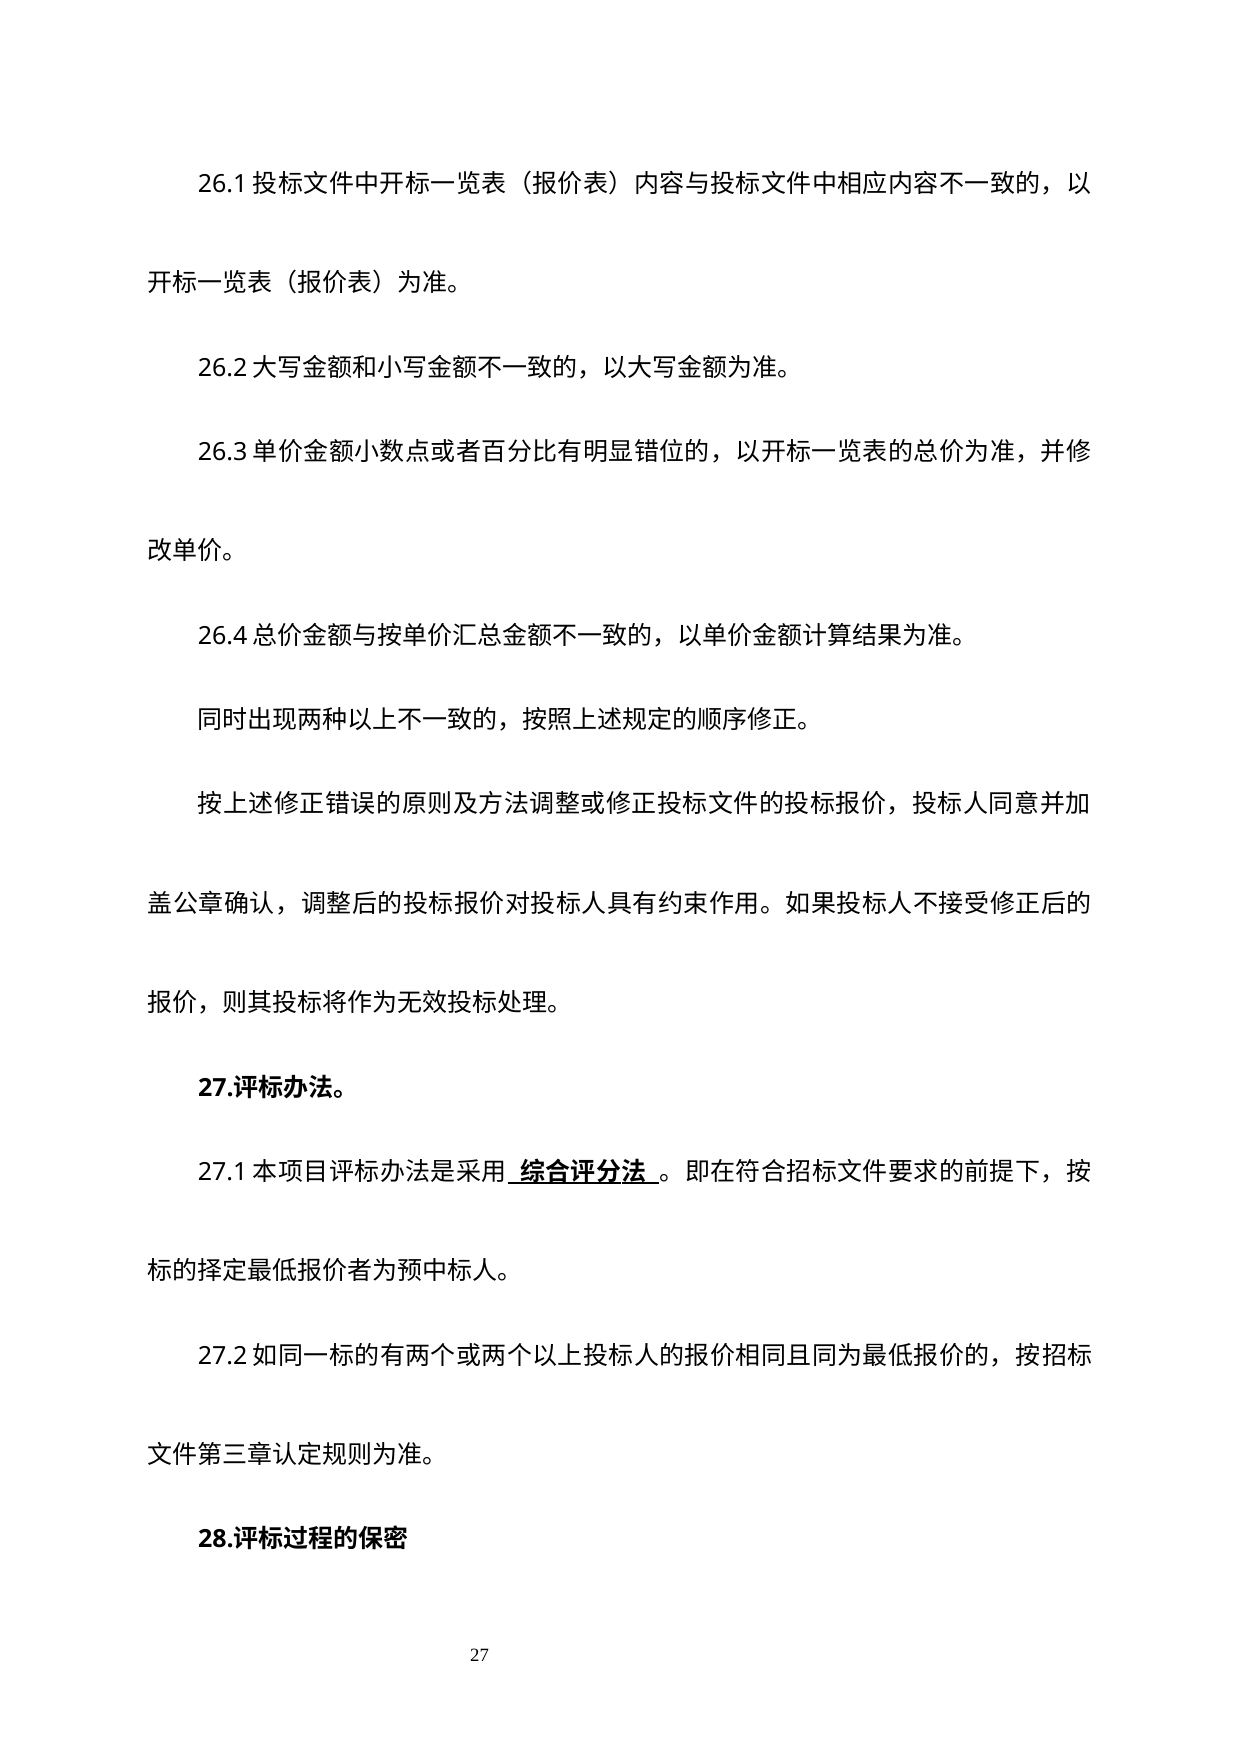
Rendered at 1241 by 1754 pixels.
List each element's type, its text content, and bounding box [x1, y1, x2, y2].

text 26.3单价金额小数点或者百分比有明显错位的，以开标一览表的总价为准，并修改单价。 [148, 416, 1093, 582]
text 26.2大写金额和小写金额不一致的，以大写金额为准。 [148, 332, 1093, 398]
text 按上述修正错误的原则及方法调整或修正投标文件的投标报价，投标人同意并加盖公章确认，调整后的投标报价对投标人具有约束作用。如果投标人不接受修正后的报价，则其投标将作为无效投标处理。 [148, 769, 1093, 1034]
text 27.评标办法。 [148, 1052, 1093, 1118]
text 26.4总价金额与按单价汇总金额不一致的，以单价金额计算结果为准。 [148, 600, 1093, 666]
text 26.1投标文件中开标一览表（报价表）内容与投标文件中相应内容不一致的，以开标一览表（报价表）为准。 [148, 148, 1093, 314]
text 27.2如同一标的有两个或两个以上投标人的报价相同且同为最低报价的，按招标文件第三章认定规则为准。 [148, 1320, 1093, 1486]
text 27.1本项目评标办法是采用 综合评分法 。即在符合招标文件要求的前提下，按标的择定最低报价者为预中标人。 [148, 1136, 1093, 1302]
text 同时出现两种以上不一致的，按照上述规定的顺序修正。 [148, 684, 1093, 751]
text 28.评标过程的保密 [148, 1504, 1093, 1570]
